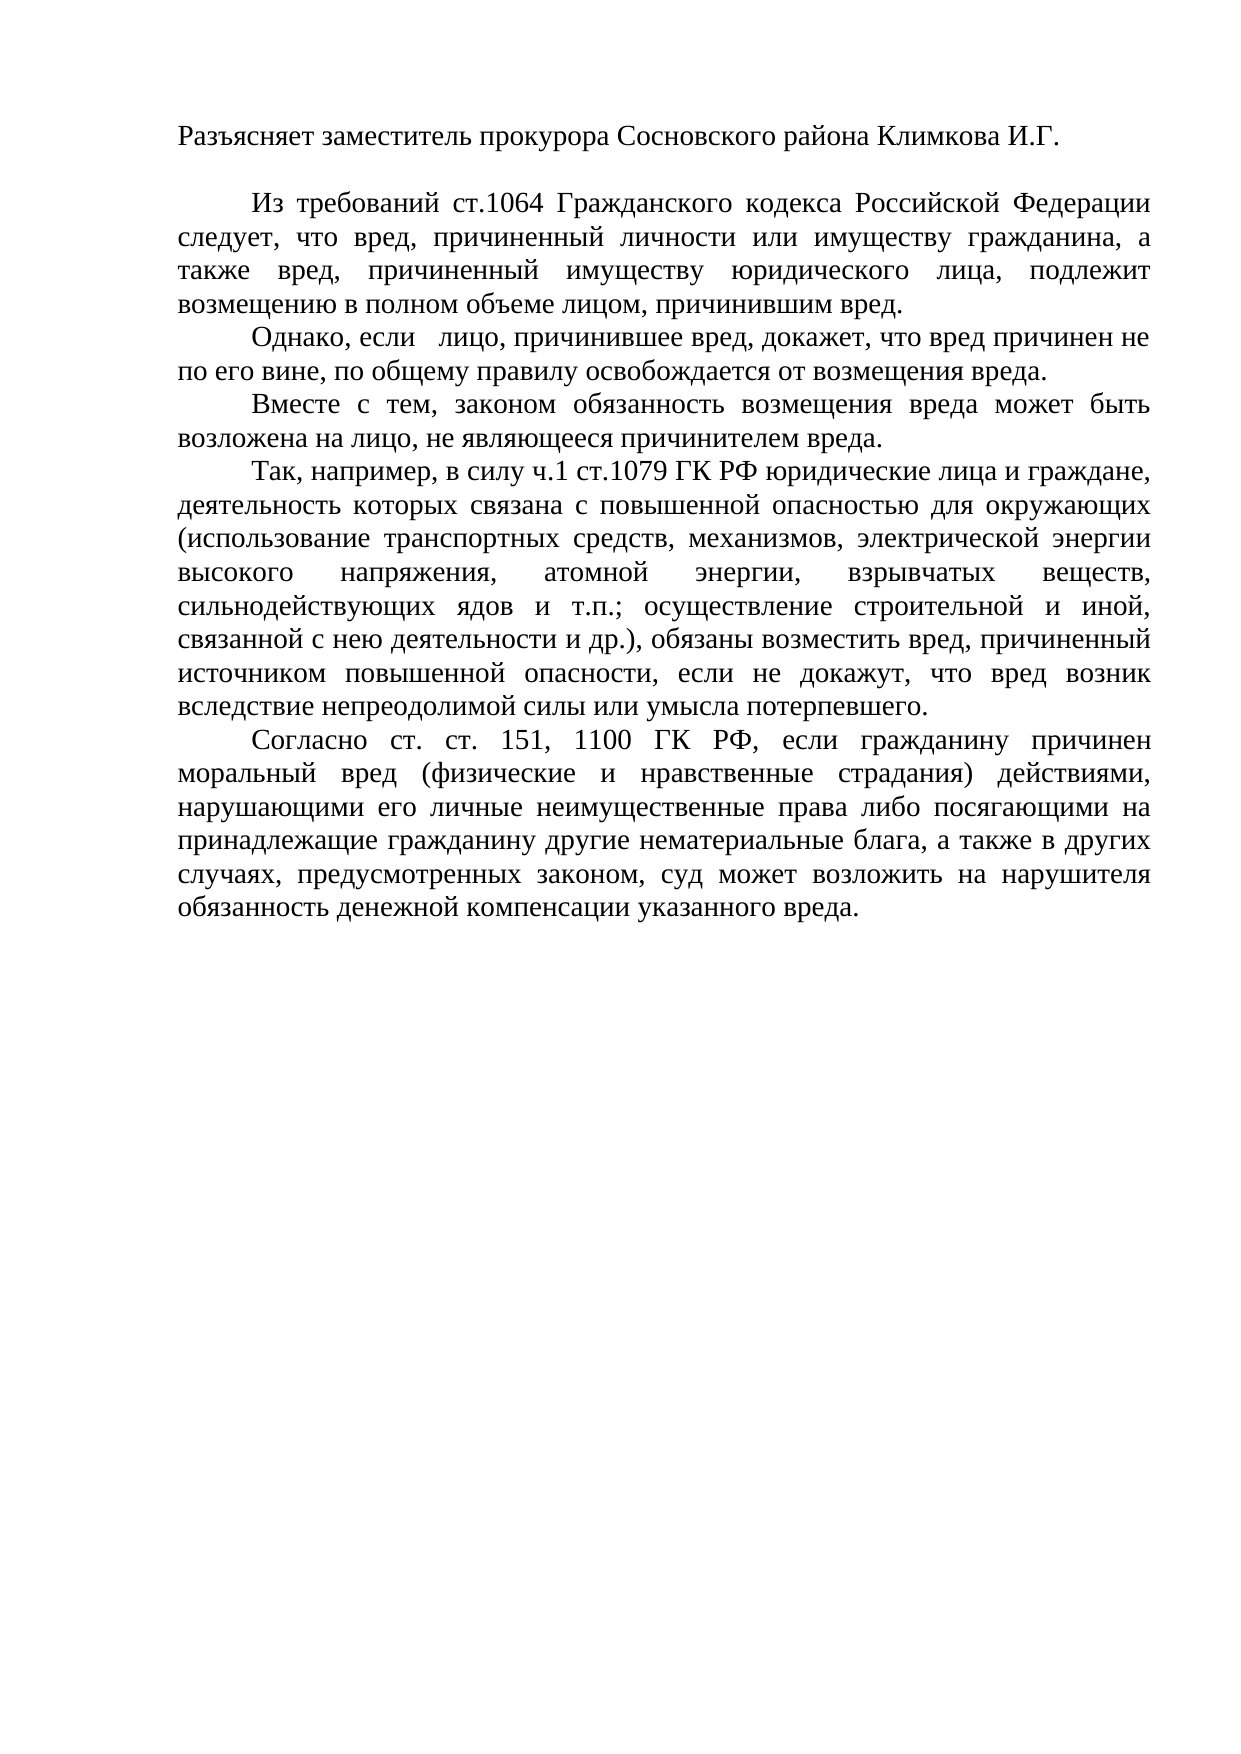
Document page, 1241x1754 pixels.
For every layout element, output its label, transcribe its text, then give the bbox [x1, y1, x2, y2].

text Однако, если лицо, причинившее вред, докажет, что вред причинен не по его вине, по общему правилу освобождается от возмещения вреда. [177, 319, 1152, 386]
text Так, например, в силу ч.1 ст.1079 ГК РФ юридические лица и граждане, деятельность которых связана с повышенной опасностью для окружающих (использование транспортных средств, механизмов, электрической энергии высокого напряжения, атомной энергии, взрывчатых веществ, сильнодействующих ядов и т.п.; осуществление строительной и иной, связанной с нею деятельности и др.), обязаны возместить вред, причиненный источником повышенной опасности, если не докажут, что вред возник вследствие непреодолимой силы или умысла потерпевшего. [177, 453, 1152, 722]
text Вместе с тем, законом обязанность возмещения вреда может быть возложена на лицо, не являющееся причинителем вреда. [177, 386, 1152, 453]
text Согласно ст. ст. 151, 1100 ГК РФ, если гражданину причинен моральный вред (физические и нравственные страдания) действиями, нарушающими его личные неимущественные права либо посягающими на принадлежащие гражданину другие нематериальные блага, а также в других случаях, предусмотренных законом, суд может возложить на нарушителя обязанность денежной компенсации указанного вреда. [177, 722, 1152, 923]
text Из требований ст.1064 Гражданского кодекса Российской Федерации следует, что вред, причиненный личности или имуществу гражданина, а также вред, причиненный имуществу юридического лица, подлежит возмещению в полном объеме лицом, причинившим вред. [177, 185, 1152, 319]
text Разъясняет заместитель прокурора Сосновского района Климкова И.Г. [177, 118, 1152, 152]
